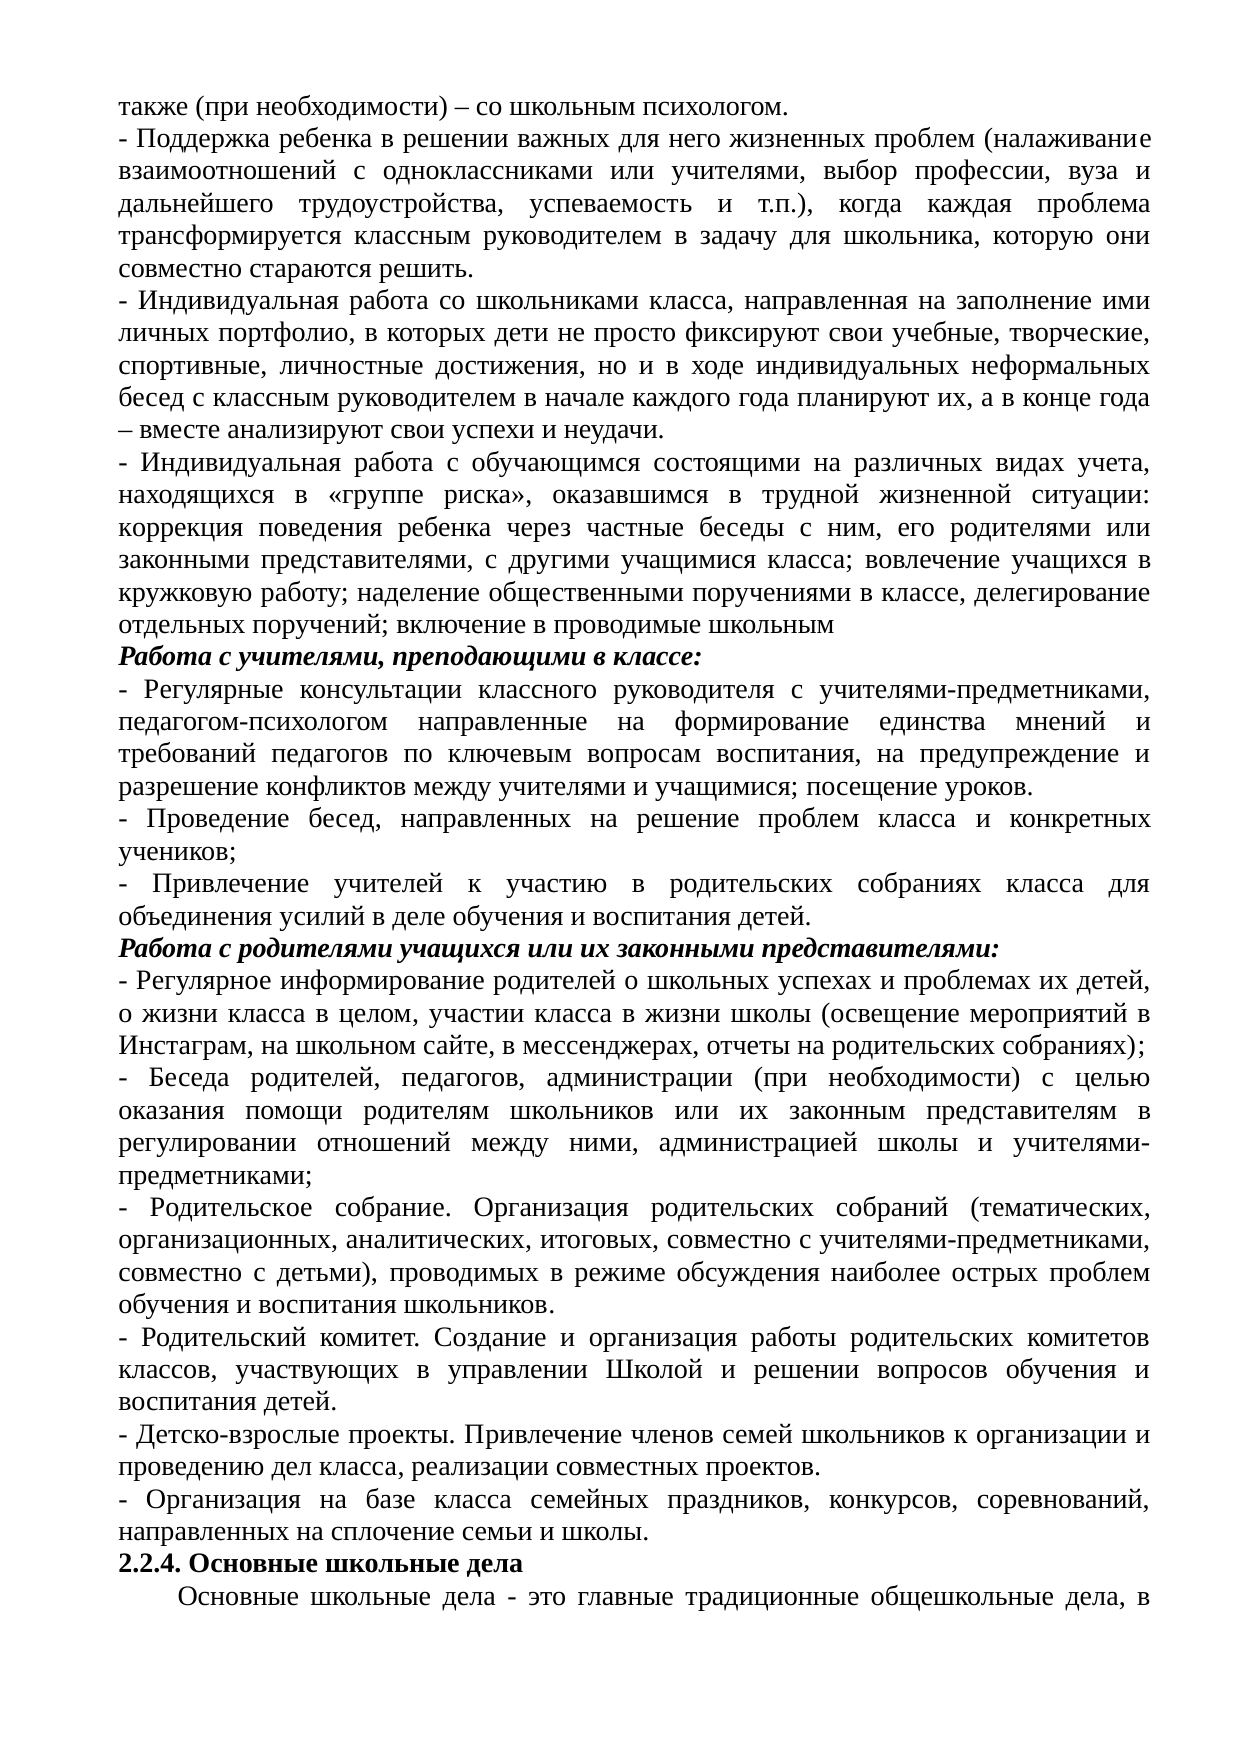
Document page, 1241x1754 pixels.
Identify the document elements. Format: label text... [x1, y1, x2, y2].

text - Индивидуальная работа с обучающимся состоящими на различных видах учета, находящихся в «группе риска», оказавшимся в трудной жизненной ситуации: коррекция поведения ребенка через частные беседы с ним, его родителями или законными представителями, с другими учащимися класса; вовлечение учащихся в кружковую работу; наделение общественными поручениями в классе, делегирование отдельных поручений; включение в проводимые школьным [118, 445, 1152, 639]
text - Беседа родителей, педагогов, администрации (при необходимости) с целью оказания помощи родителям школьников или их законным представителям в регулировании отношений между ними, администрацией школы и учителями-предметниками; [118, 1061, 1152, 1190]
text - Проведение бесед, направленных на решение проблем класса и конкретных учеников; [118, 801, 1152, 866]
text Работа с родителями учащихся или их законными представителями: [118, 931, 1152, 963]
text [118, 89, 1152, 121]
text - Поддержка ребенка в решении важных для него жизненных проблем (налаживание взаимоотношений с одноклассниками или учителями, выбор профессии, вуза и дальнейшего трудоустройства, успеваемость и т.п.), когда каждая проблема трансформируется классным руководителем в задачу для школьника, которую они совместно стараются решить. [118, 121, 1152, 283]
text - Привлечение учителей к участию в родительских собраниях класса для объединения усилий в деле обучения и воспитания детей. [118, 866, 1152, 931]
text - Индивидуальная работа со школьниками класса, направленная на заполнение ими личных портфолио, в которых дети не просто фиксируют свои учебные, творческие, спортивные, личностные достижения, но и в ходе индивидуальных неформальных бесед с классным руководителем в начале каждого года планируют их, а в конце года – вместе анализируют свои успехи и неудачи. [118, 283, 1152, 445]
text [118, 1579, 1152, 1611]
text - Регулярные консультации классного руководителя с учителями-предметниками, педагогом-психологом направленные на формирование единства мнений и требований педагогов по ключевым вопросам воспитания, на предупреждение и разрешение конфликтов между учителями и учащимися; посещение уроков. [118, 672, 1152, 801]
text - Родительское собрание. Организация родительских собраний (тематических, организационных, аналитических, итоговых, совместно с учителями-предметниками, совместно с детьми), проводимых в режиме обсуждения наиболее острых проблем обучения и воспитания школьников. [118, 1190, 1152, 1320]
text 2.2.4. Основные школьные дела [118, 1546, 1152, 1579]
text Работа с учителями, преподающими в классе: [118, 639, 1152, 672]
text - Детско-взрослые проекты. Привлечение членов семей школьников к организации и проведению дел класса, реализации совместных проектов. [118, 1417, 1152, 1482]
text - Регулярное информирование родителей о школьных успехах и проблемах их детей, о жизни класса в целом, участии класса в жизни школы (освещение мероприятий в Инстаграм, на школьном сайте, в мессенджерах, отчеты на родительских собраниях); [118, 963, 1152, 1061]
text - Родительский комитет. Создание и организация работы родительских комитетов классов, участвующих в управлении Школой и решении вопросов обучения и воспитания детей. [118, 1320, 1152, 1417]
text - Организация на базе класса семейных праздников, конкурсов, соревнований, направленных на сплочение семьи и школы. [118, 1482, 1152, 1546]
